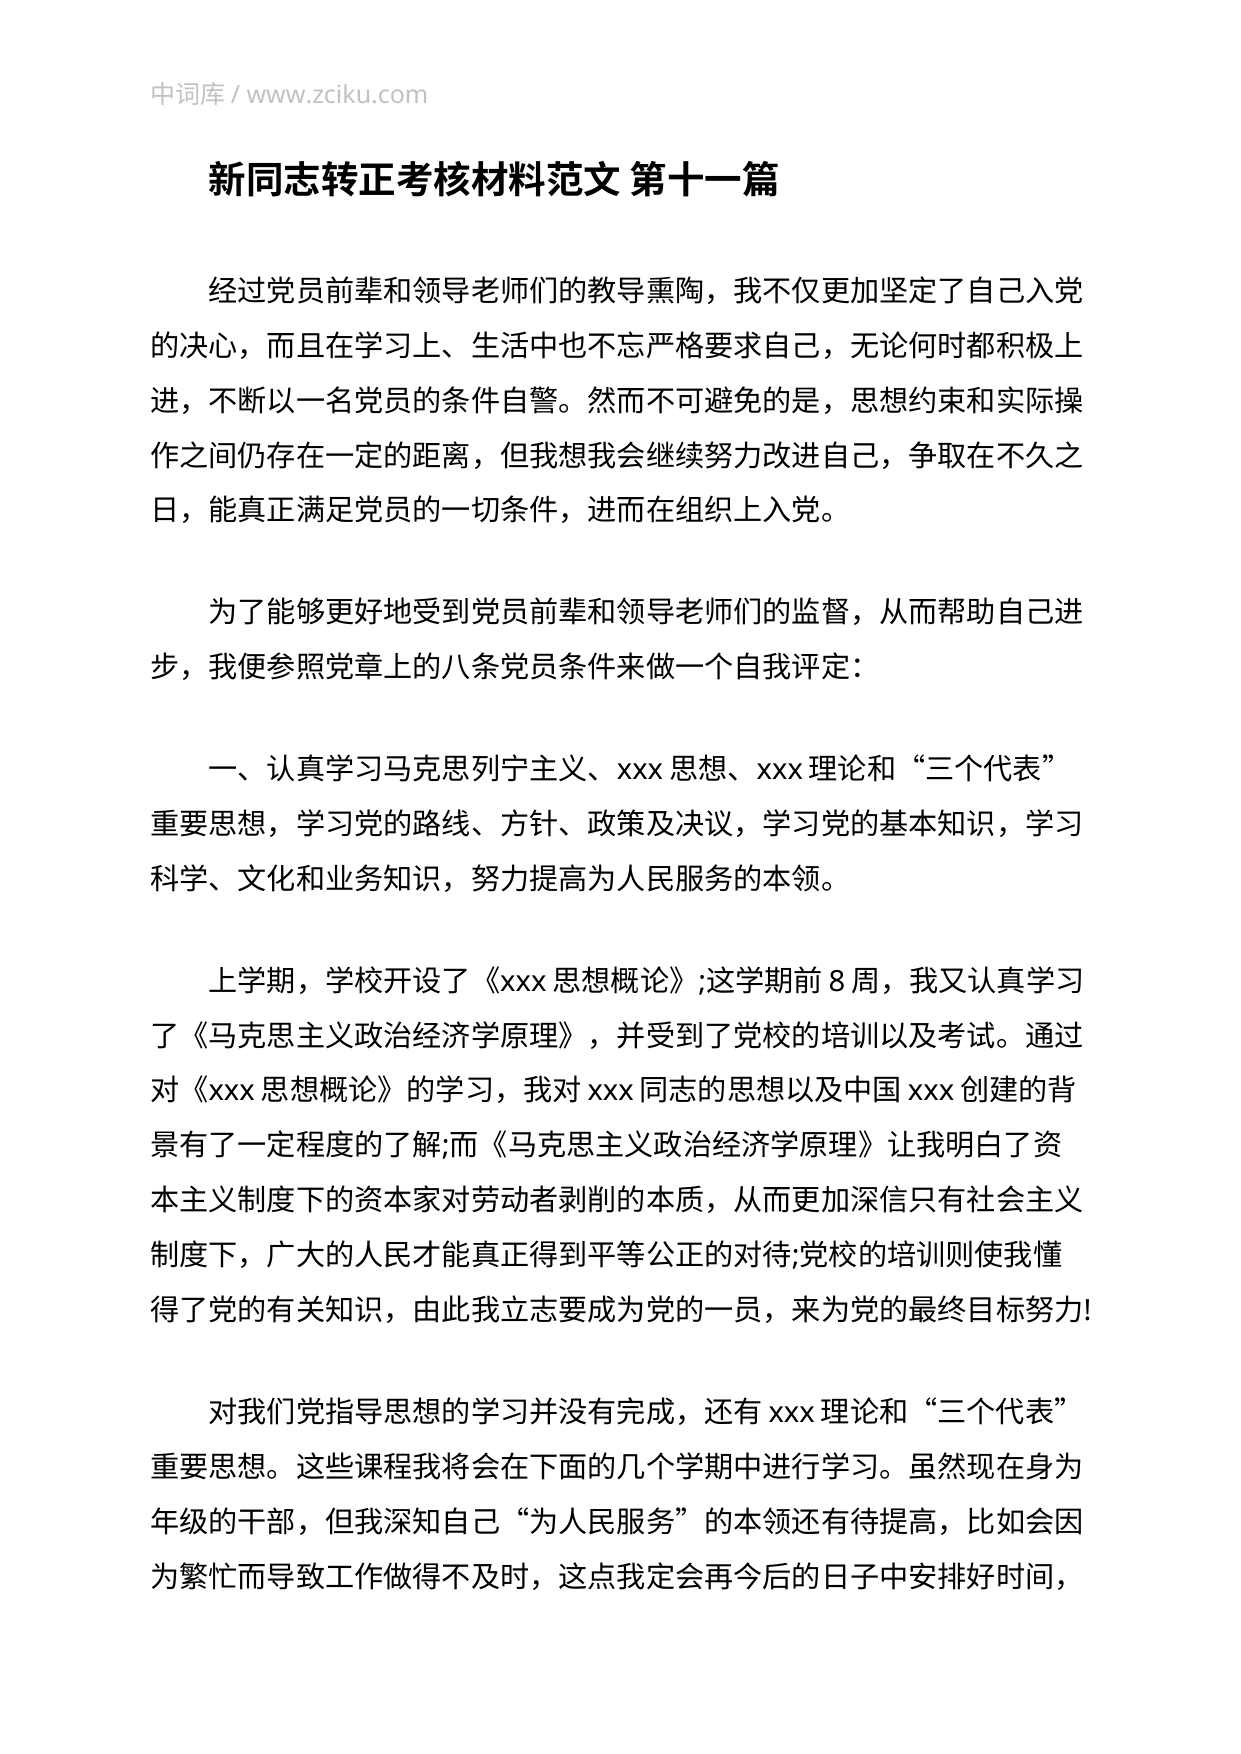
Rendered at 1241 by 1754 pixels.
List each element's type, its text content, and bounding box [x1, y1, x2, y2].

text 一、认真学习马克思列宁主义、xxx思想、xxx理论和“三个代表”重要思想，学习党的路线、方针、政策及决议，学习党的基本知识，学习科学、文化和业务知识，努力提高为人民服务的本领。 [150, 745, 1090, 898]
text 经过党员前辈和领导老师们的教导熏陶，我不仅更加坚定了自己入党的决心，而且在学习上、生活中也不忘严格要求自己，无论何时都积极上进，不断以一名党员的条件自警。然而不可避免的是，思想约束和实际操作之间仍存在一定的距离，但我想我会继续努力改进自己，争取在不久之日，能真正满足党员的一切条件，进而在组织上入党。 [150, 267, 1090, 529]
text 为了能够更好地受到党员前辈和领导老师们的监督，从而帮助自己进步，我便参照党章上的八条党员条件来做一个自我评定： [150, 589, 1090, 686]
text 新同志转正考核材料范文 第十一篇 [150, 150, 1090, 204]
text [150, 1389, 1090, 1596]
text 上学期，学校开设了《xxx思想概论》;这学期前8周，我又认真学习了《马克思主义政治经济学原理》，并受到了党校的培训以及考试。通过对《xxx思想概论》的学习，我对xxx同志的思想以及中国xxx创建的背景有了一定程度的了解;而《马克思主义政治经济学原理》让我明白了资本主义制度下的资本家对劳动者剥削的本质，从而更加深信只有社会主义制度下，广大的人民才能真正得到平等公正的对待;党校的培训则使我懂得了党的有关知识，由此我立志要成为党的一员，来为党的最终目标努力! [150, 957, 1090, 1329]
